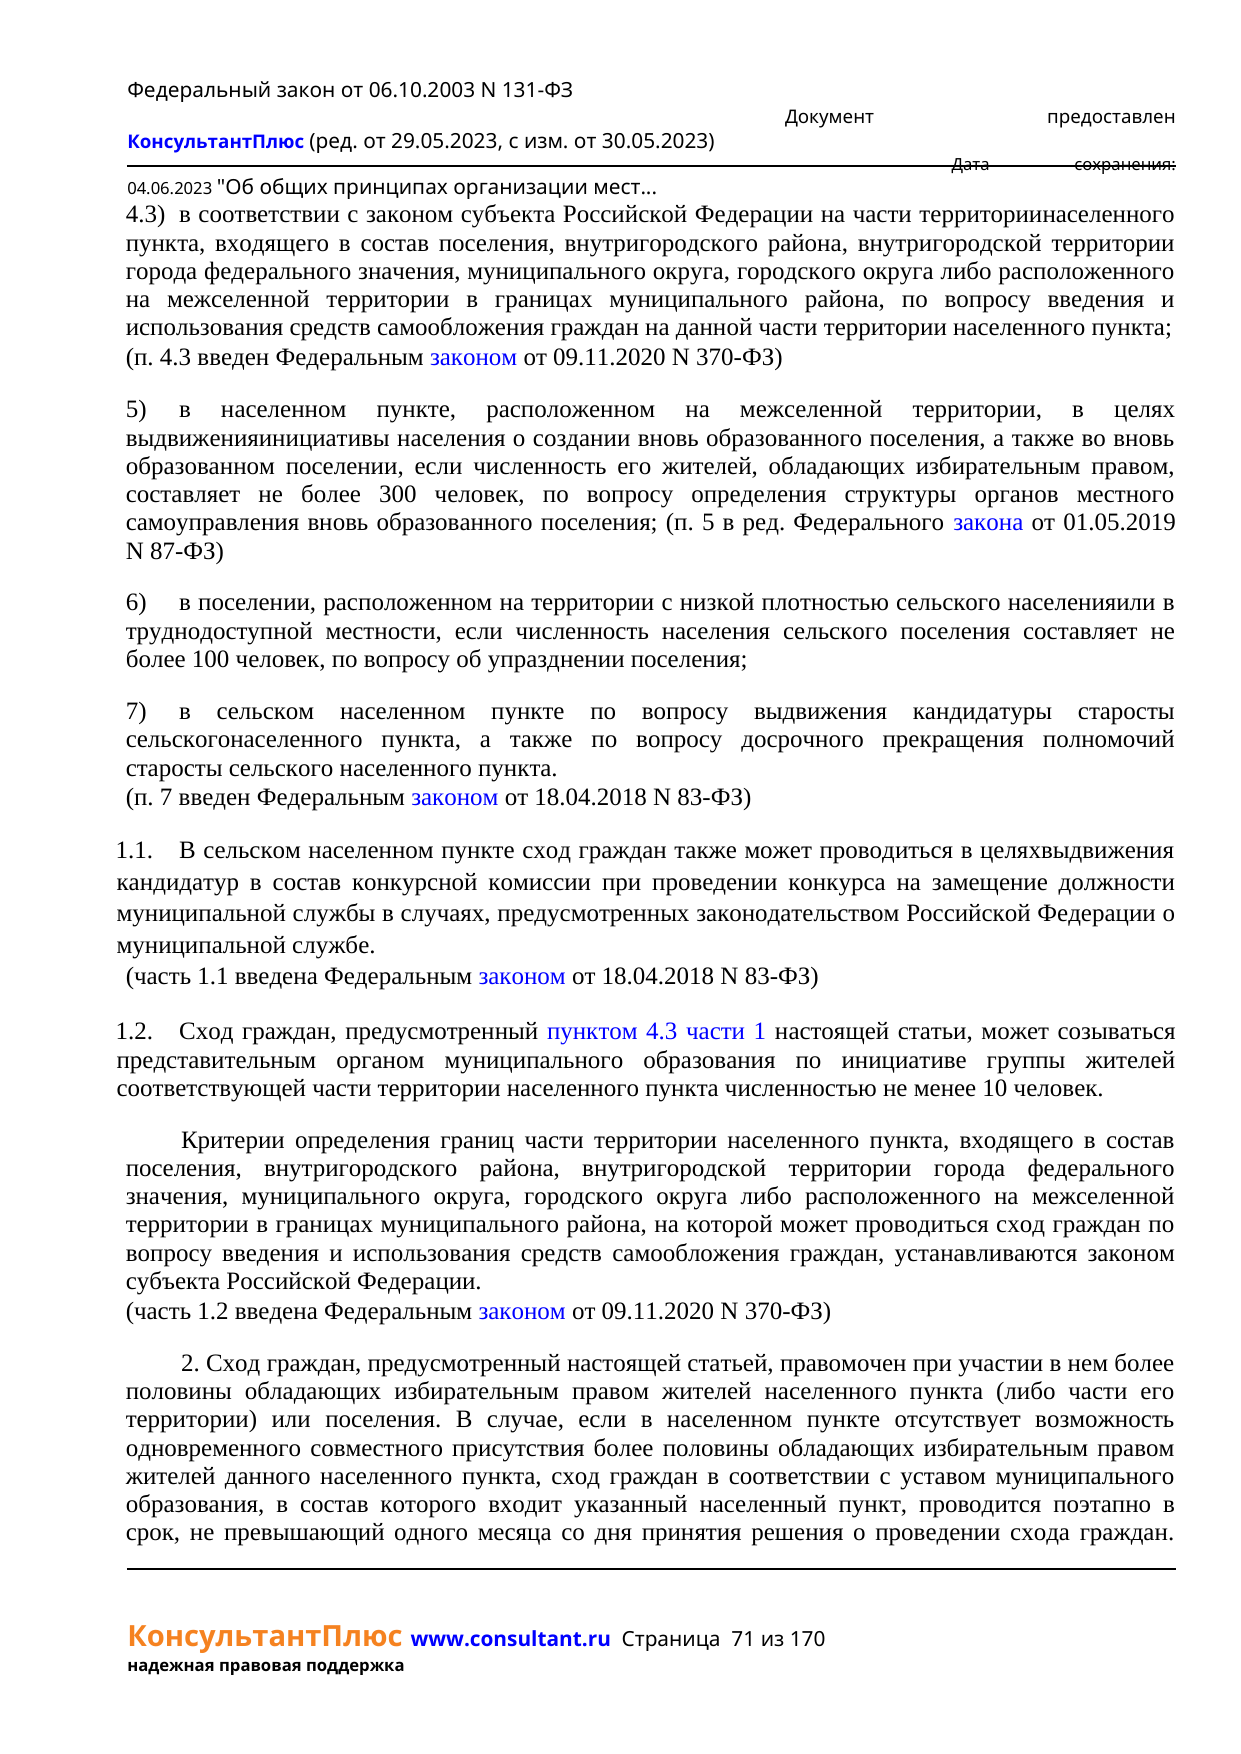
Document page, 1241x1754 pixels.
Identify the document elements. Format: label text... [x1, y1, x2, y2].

text (часть 1.1 введена Федеральным законом от 18.04.2018 N 83-ФЗ) [126, 962, 1176, 990]
list Сход граждан, предусмотренный пунктом 4.3 части 1 настоящей статьи, может созываться представительным органом муниципального образования по инициативе группы жителей соответствующей части территории населенного пункта численностью не менее 10 человек. [115, 1017, 1176, 1102]
text (п. 7 введен Федеральным законом от 18.04.2018 N 83-ФЗ) [126, 783, 1176, 811]
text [126, 1349, 1176, 1546]
text (часть 1.2 введена Федеральным законом от 09.11.2020 N 370-ФЗ) [126, 1297, 1176, 1325]
text Критерии определения границ части территории населенного пункта, входящего в состав поселения, внутригородского района, внутригородской территории города федерального значения, муниципального округа, городского округа либо расположенного на межселенной территории в границах муниципального района, на которой может проводиться сход граждан по вопросу введения и использования средств самообложения граждан, устанавливаются законом субъекта Российской Федерации. [126, 1126, 1176, 1295]
list В сельском населенном пункте сход граждан также может проводиться в целяхвыдвижения кандидатур в состав конкурсной комиссии при проведении конкурса на замещение должности муниципальной службы в случаях, предусмотренных законодательством Российской Федерации о муниципальной службе. [115, 835, 1176, 959]
text (п. 4.3 введен Федеральным законом от 09.11.2020 N 370-ФЗ) [126, 343, 1176, 371]
list в поселении, расположенном на территории с низкой плотностью сельского населенияили в труднодоступной местности, если численность населения сельского поселения составляет не более 100 человек, по вопросу об упразднении поселения; [126, 588, 1176, 673]
list в соответствии с законом субъекта Российской Федерации на части территориинаселенного пункта, входящего в состав поселения, внутригородского района, внутригородской территории города федерального значения, муниципального округа, городского округа либо расположенного на межселенной территории в границах муниципального района, по вопросу введения и использования средств самообложения граждан на данной части территории населенного пункта; [126, 200, 1176, 341]
list в населенном пункте, расположенном на межселенной территории, в целях выдвиженияинициативы населения о создании вновь образованного поселения, а также во вновь образованном поселении, если численность его жителей, обладающих избирательным правом, составляет не более 300 человек, по вопросу определения структуры органов местного самоуправления вновь образованного поселения; (п. 5 в ред. Федерального закона от 01.05.2019 N 87-ФЗ) [126, 395, 1176, 564]
list в сельском населенном пункте по вопросу выдвижения кандидатуры старосты сельскогонаселенного пункта, а также по вопросу досрочного прекращения полномочий старосты сельского населенного пункта. [126, 697, 1176, 781]
